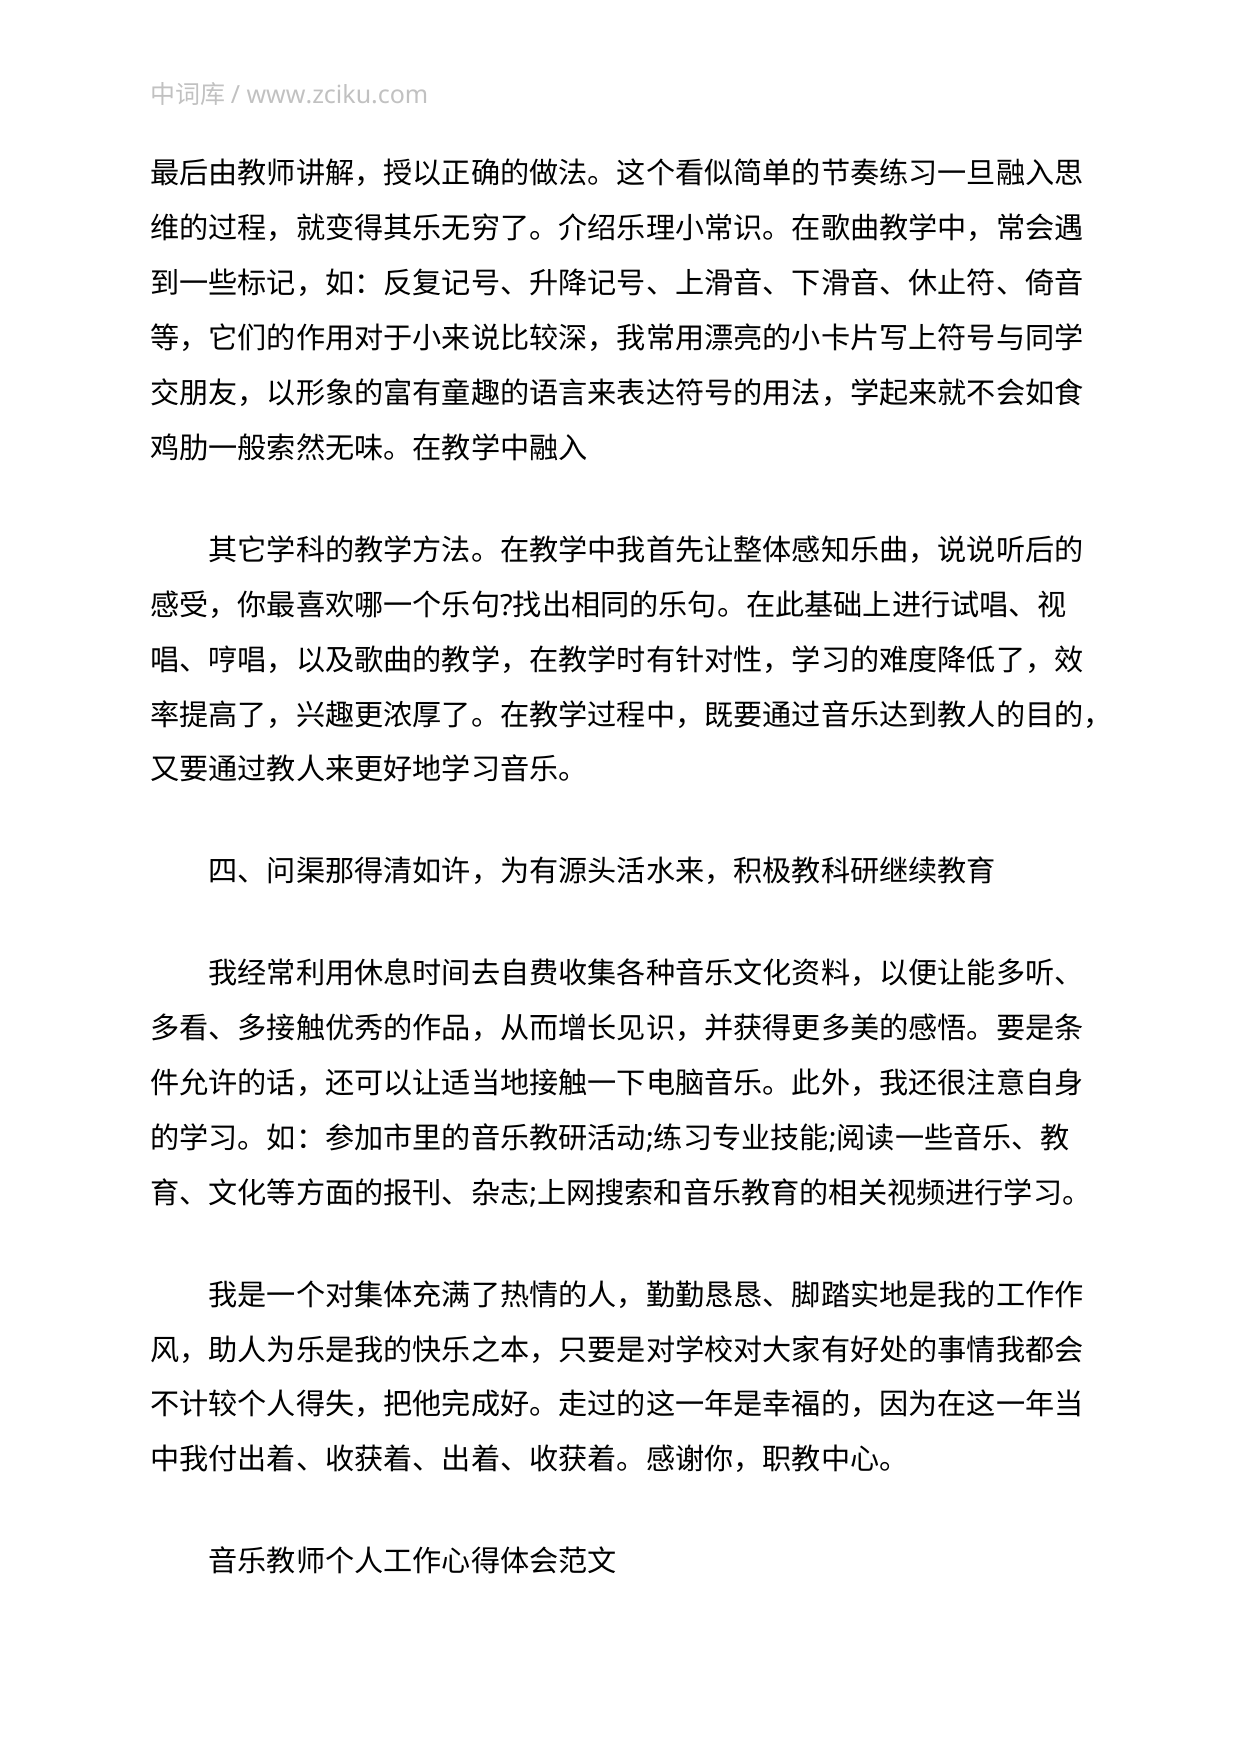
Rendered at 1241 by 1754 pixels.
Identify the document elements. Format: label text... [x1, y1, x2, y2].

text 其它学科的教学方法。在教学中我首先让整体感知乐曲，说说听后的感受，你最喜欢哪一个乐句?找出相同的乐句。在此基础上进行试唱、视唱、哼唱，以及歌曲的教学，在教学时有针对性，学习的难度降低了，效率提高了，兴趣更浓厚了。在教学过程中，既要通过音乐达到教人的目的，又要通过教人来更好地学习音乐。 [150, 526, 1090, 788]
text 四、问渠那得清如许，为有源头活水来，积极教科研继续教育 [150, 848, 1090, 890]
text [150, 150, 1090, 467]
text 音乐教师个人工作心得体会范文 [150, 1538, 1090, 1580]
text 我经常利用休息时间去自费收集各种音乐文化资料，以便让能多听、多看、多接触优秀的作品，从而增长见识，并获得更多美的感悟。要是条件允许的话，还可以让适当地接触一下电脑音乐。此外，我还很注意自身的学习。如：参加市里的音乐教研活动;练习专业技能;阅读一些音乐、教育、文化等方面的报刊、杂志;上网搜索和音乐教育的相关视频进行学习。 [150, 949, 1090, 1212]
text 我是一个对集体充满了热情的人，勤勤恳恳、脚踏实地是我的工作作风，助人为乐是我的快乐之本，只要是对学校对大家有好处的事情我都会不计较个人得失，把他完成好。走过的这一年是幸福的，因为在这一年当中我付出着、收获着、出着、收获着。感谢你，职教中心。 [150, 1271, 1090, 1478]
